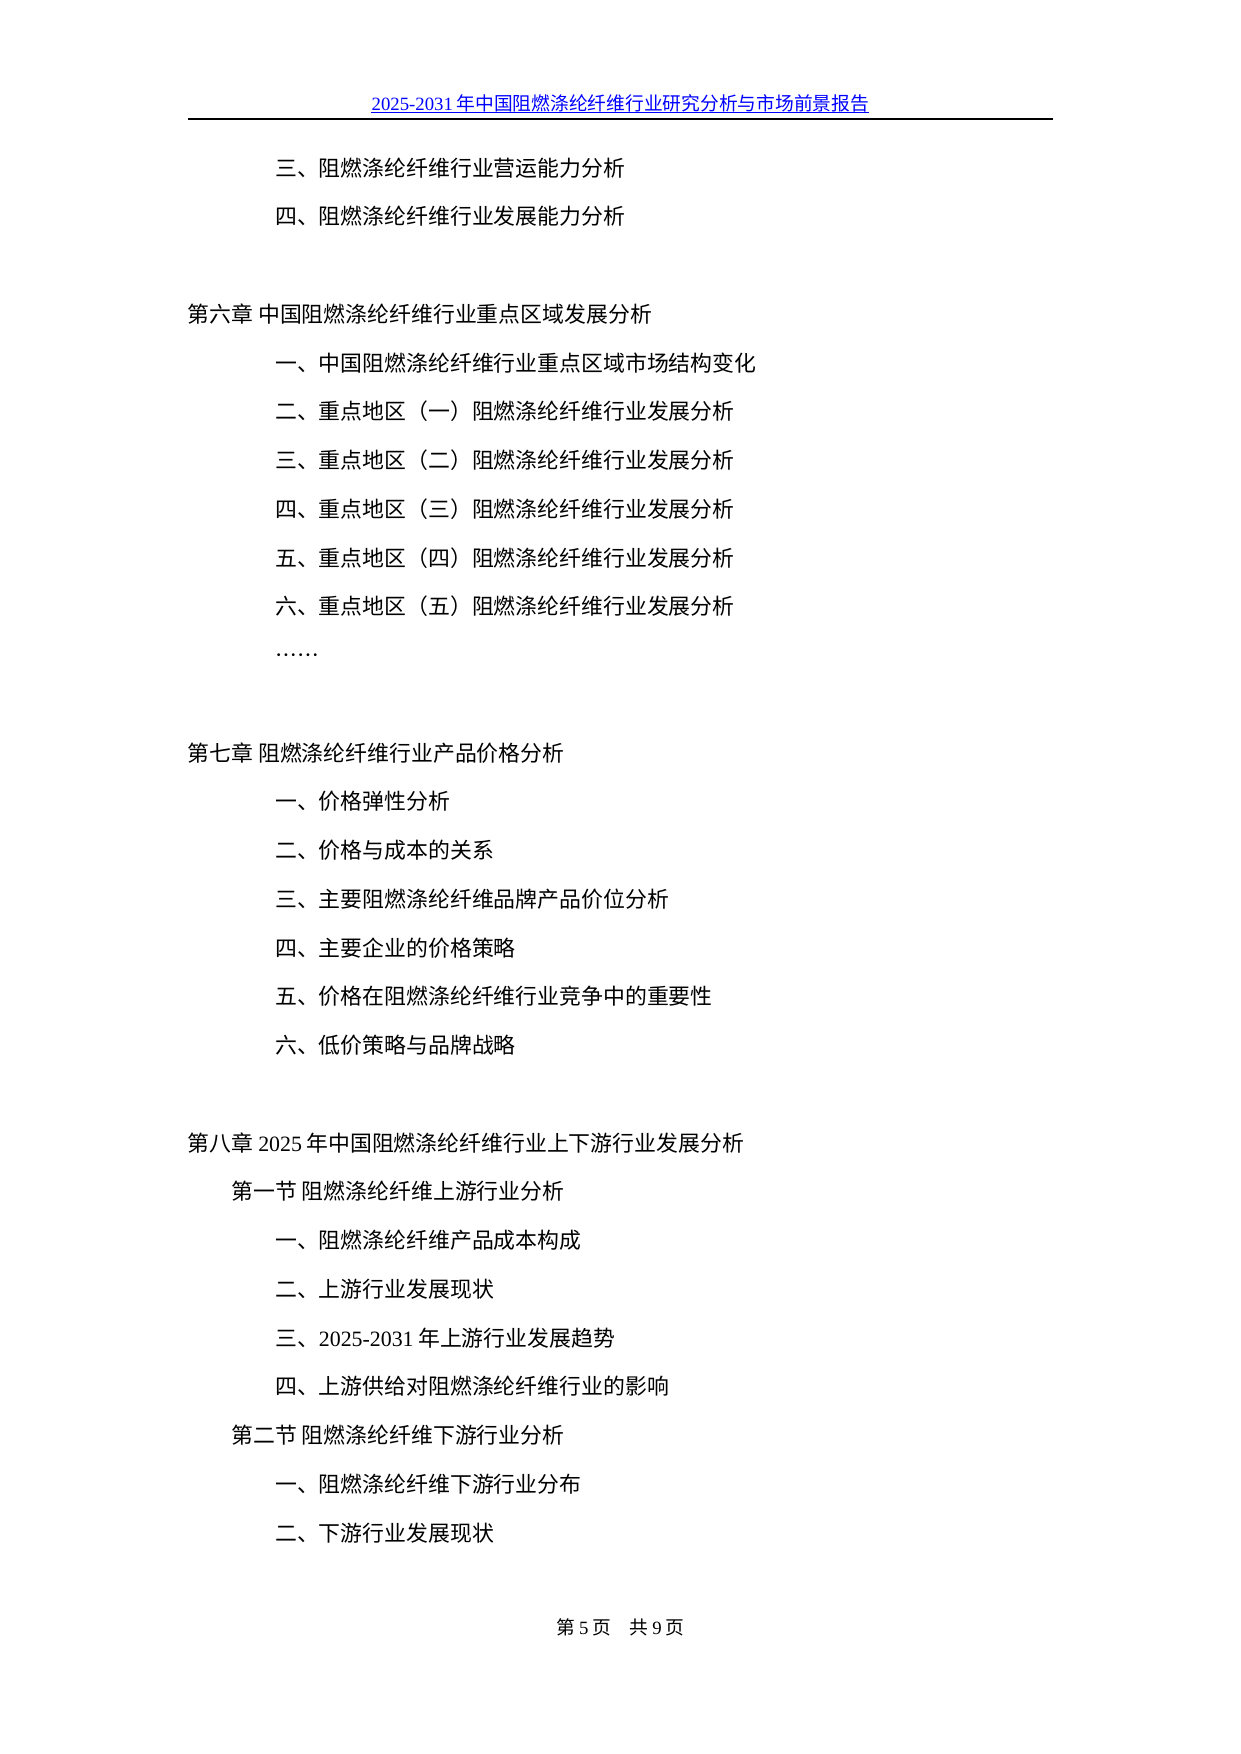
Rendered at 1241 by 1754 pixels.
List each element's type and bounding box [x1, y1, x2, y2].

text [187, 150, 1053, 1548]
